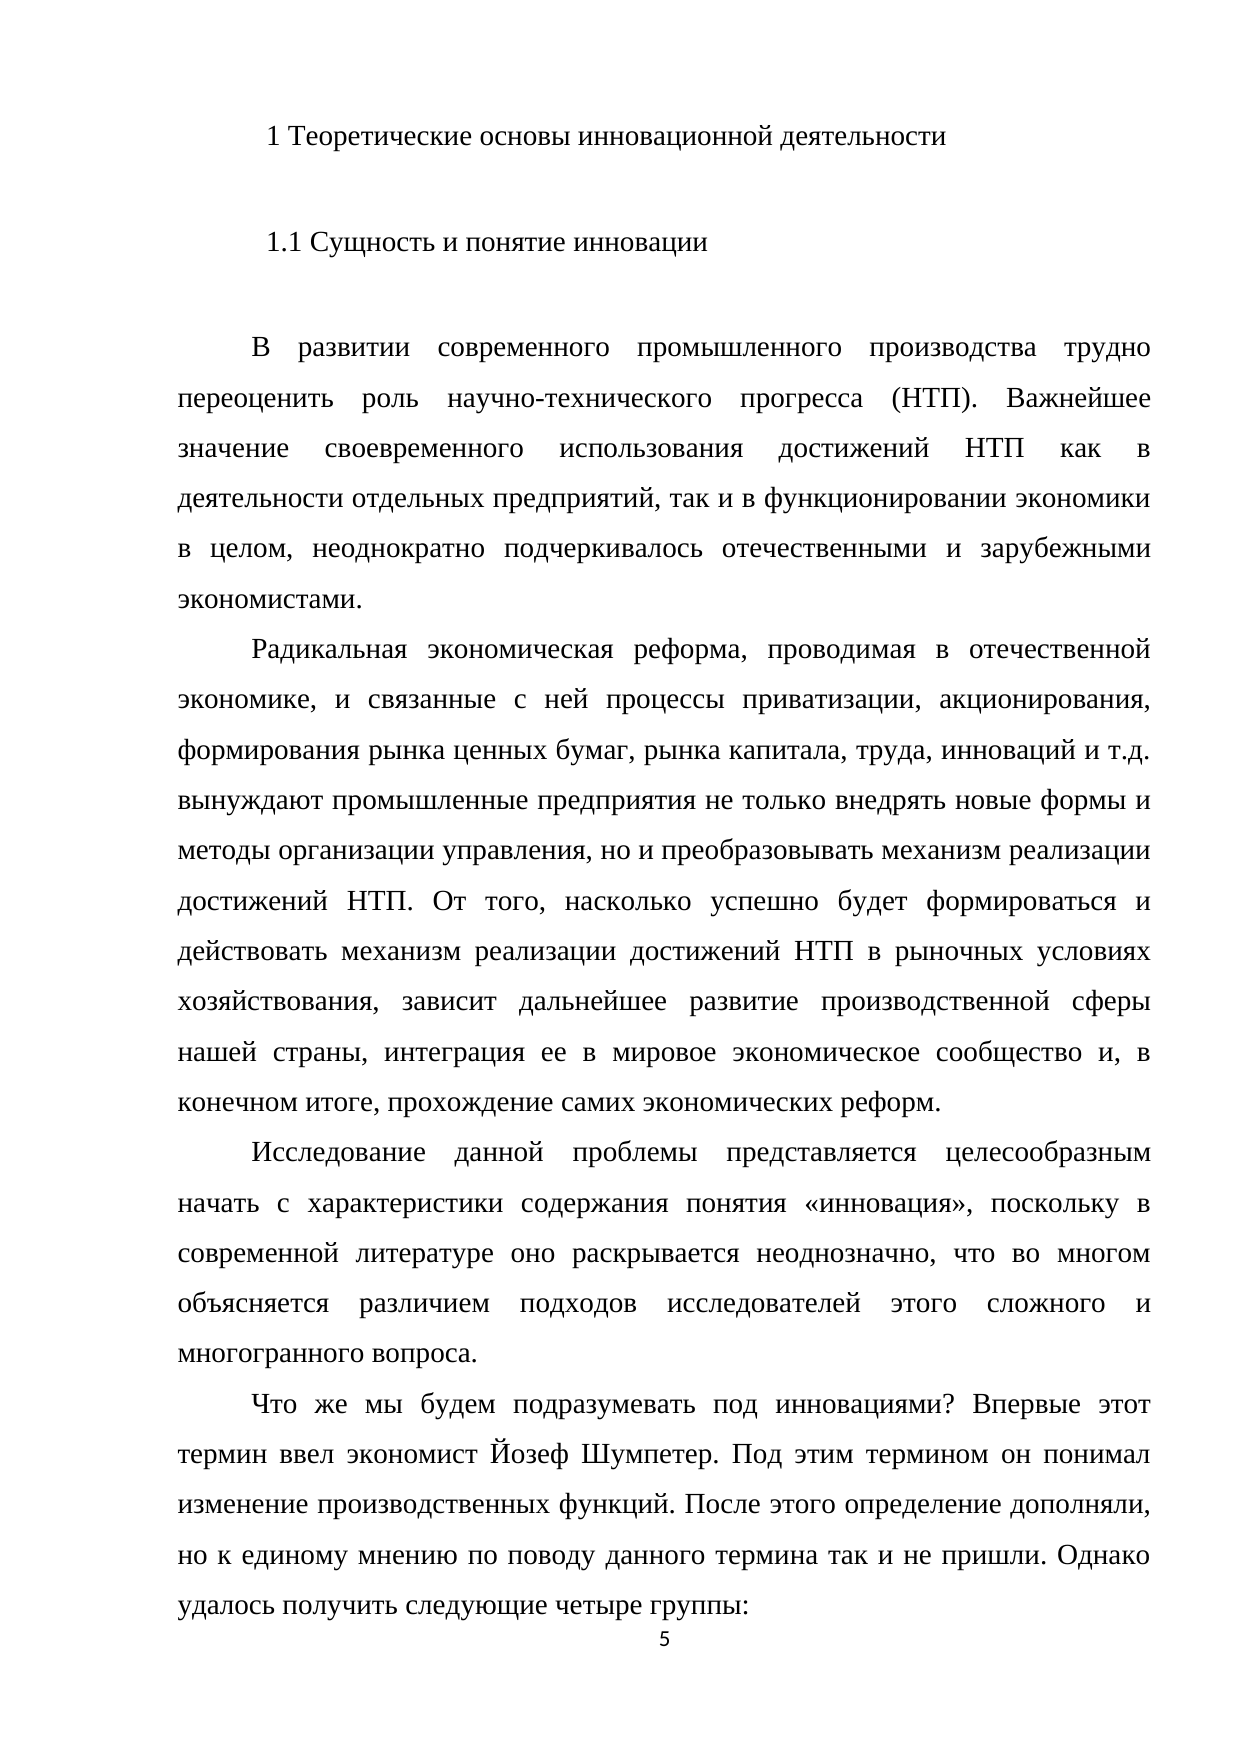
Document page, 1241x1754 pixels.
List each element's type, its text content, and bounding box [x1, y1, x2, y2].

text В развитии современного промышленного производства трудно переоценить роль научно-технического прогресса (НТП). Важнейшее значение своевременного использования достижений НТП как в деятельности отдельных предприятий, так и в функционировании экономики в целом, неоднократно подчеркивалось отечественными и зарубежными экономистами. [177, 329, 1152, 614]
text Что же мы будем подразумевать под инновациями? Впервые этот термин ввел экономист Йозеф Шумпетер. Под этим термином он понимал изменение производственных функций. После этого определение дополняли, но к единому мнению по поводу данного термина так и не пришли. Однако удалось получить следующие четыре группы: [177, 1386, 1152, 1621]
text 1.1 Сущность и понятие инновации [177, 224, 1152, 257]
text Радикальная экономическая реформа, проводимая в отечественной экономике, и связанные с ней процессы приватизации, акционирования, формирования рынка ценных бумаг, рынка капитала, труда, инноваций и т.д. вынуждают промышленные предприятия не только внедрять новые формы и методы организации управления, но и преобразовывать механизм реализации достижений НТП. От того, насколько успешно будет формироваться и действовать механизм реализации достижений НТП в рыночных условиях хозяйствования, зависит дальнейшее развитие производственной сферы нашей страны, интеграция ее в мировое экономическое сообщество и, в конечном итоге, прохождение самих экономических реформ. [177, 631, 1152, 1118]
text 1 Теоретические основы инновационной деятельности [177, 118, 1152, 152]
text Исследование данной проблемы представляется целесообразным начать с характеристики содержания понятия «инновация», поскольку в современной литературе оно раскрывается неоднозначно, что во многом объясняется различием подходов исследователей этого сложного и многогранного вопроса. [177, 1134, 1152, 1369]
